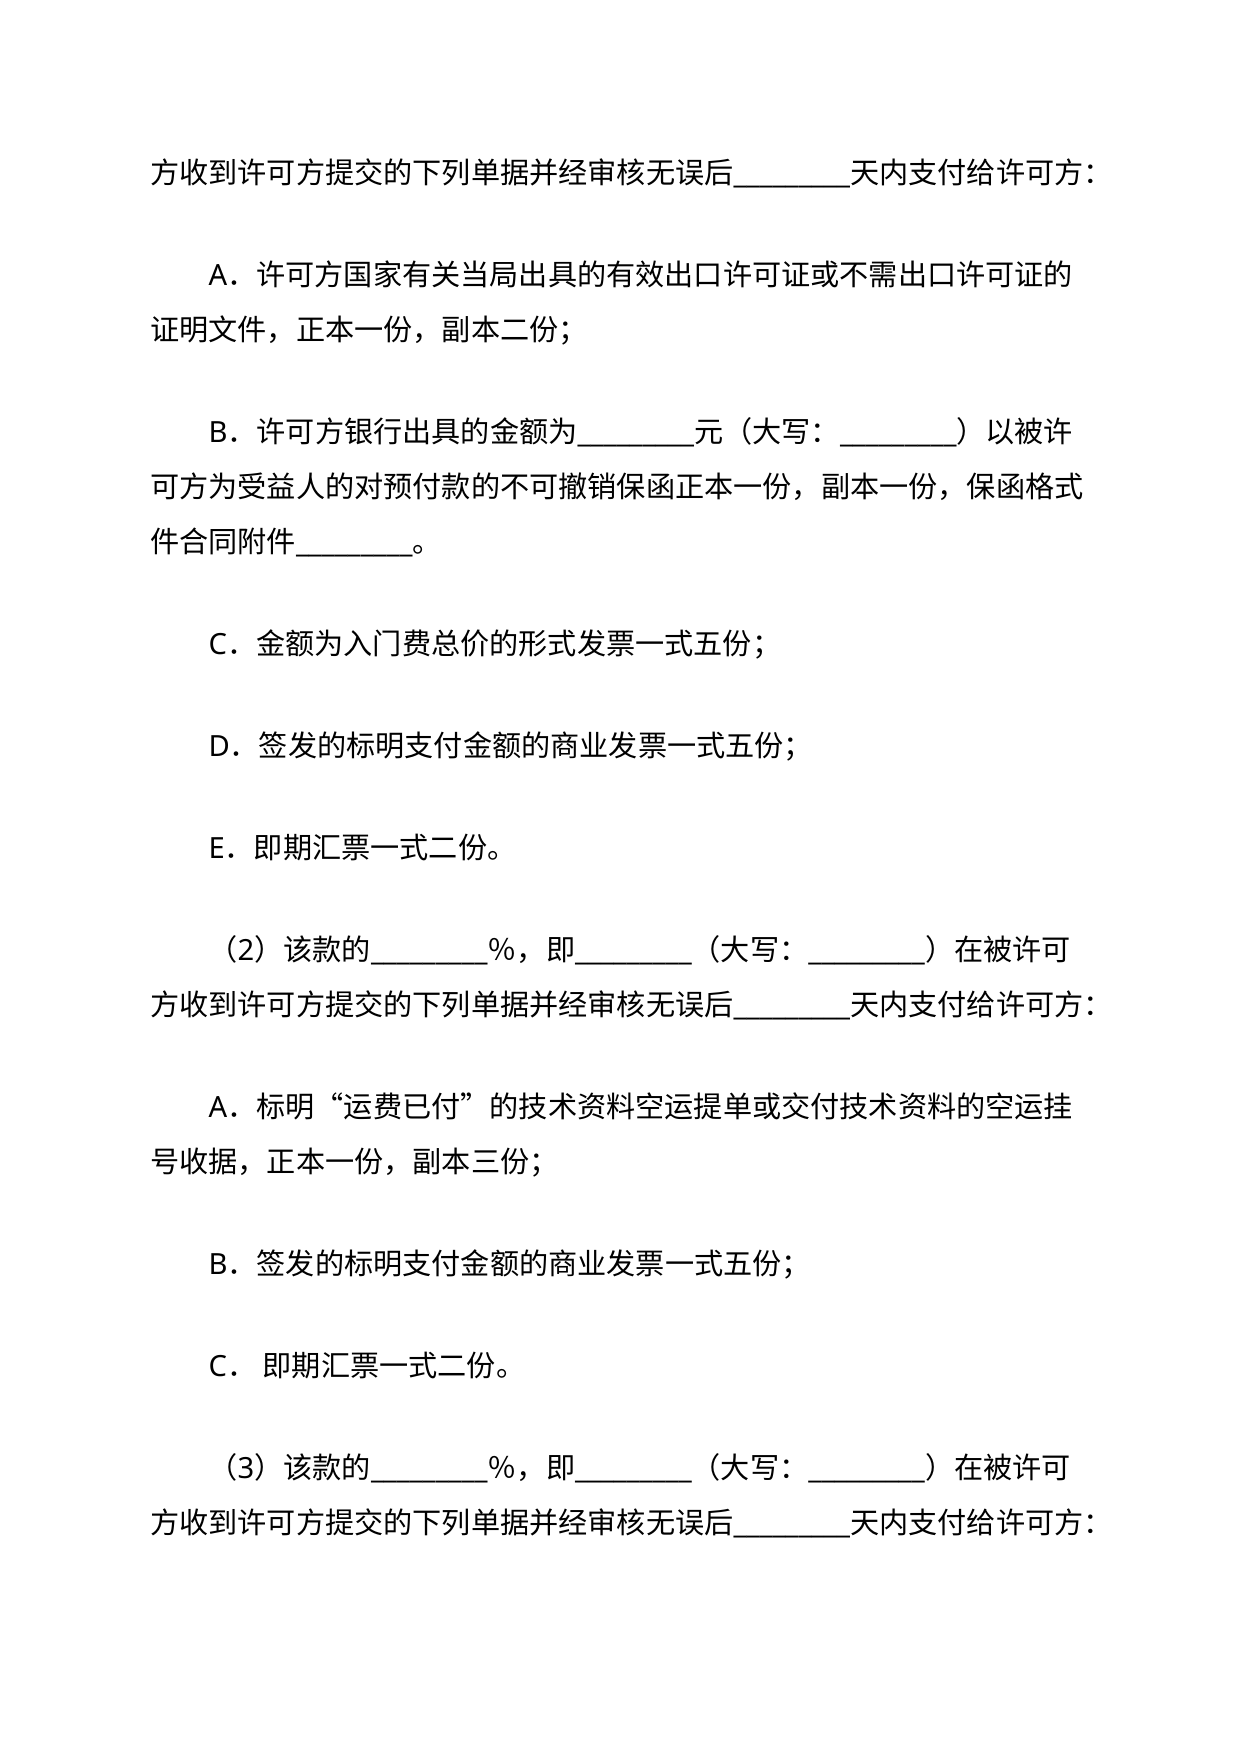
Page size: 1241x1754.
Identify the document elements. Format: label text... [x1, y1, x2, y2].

text D．签发的标明支付金额的商业发票一式五份； [150, 723, 1090, 765]
text C． 即期汇票一式二份。 [150, 1342, 1090, 1385]
text （2）该款的_________％，即_________（大写：_________）在被许可方收到许可方提交的下列单据并经审核无误后_________天内支付给许可方： [150, 927, 1090, 1024]
text E．即期汇票一式二份。 [150, 824, 1090, 867]
text （3）该款的_________％，即_________（大写：_________）在被许可方收到许可方提交的下列单据并经审核无误后_________天内支付给许可方： [150, 1444, 1090, 1542]
text C．金额为入门费总价的形式发票一式五份； [150, 621, 1090, 663]
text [150, 150, 1090, 192]
text B．签发的标明支付金额的商业发票一式五份； [150, 1240, 1090, 1283]
text A．标明“运费已付”的技术资料空运提单或交付技术资料的空运挂号收据，正本一份，副本三份； [150, 1083, 1090, 1181]
text B．许可方银行出具的金额为_________元（大写：_________）以被许可方为受益人的对预付款的不可撤销保函正本一份，副本一份，保函格式件合同附件_________。 [150, 409, 1090, 561]
text A．许可方国家有关当局出具的有效出口许可证或不需出口许可证的证明文件，正本一份，副本二份； [150, 252, 1090, 349]
